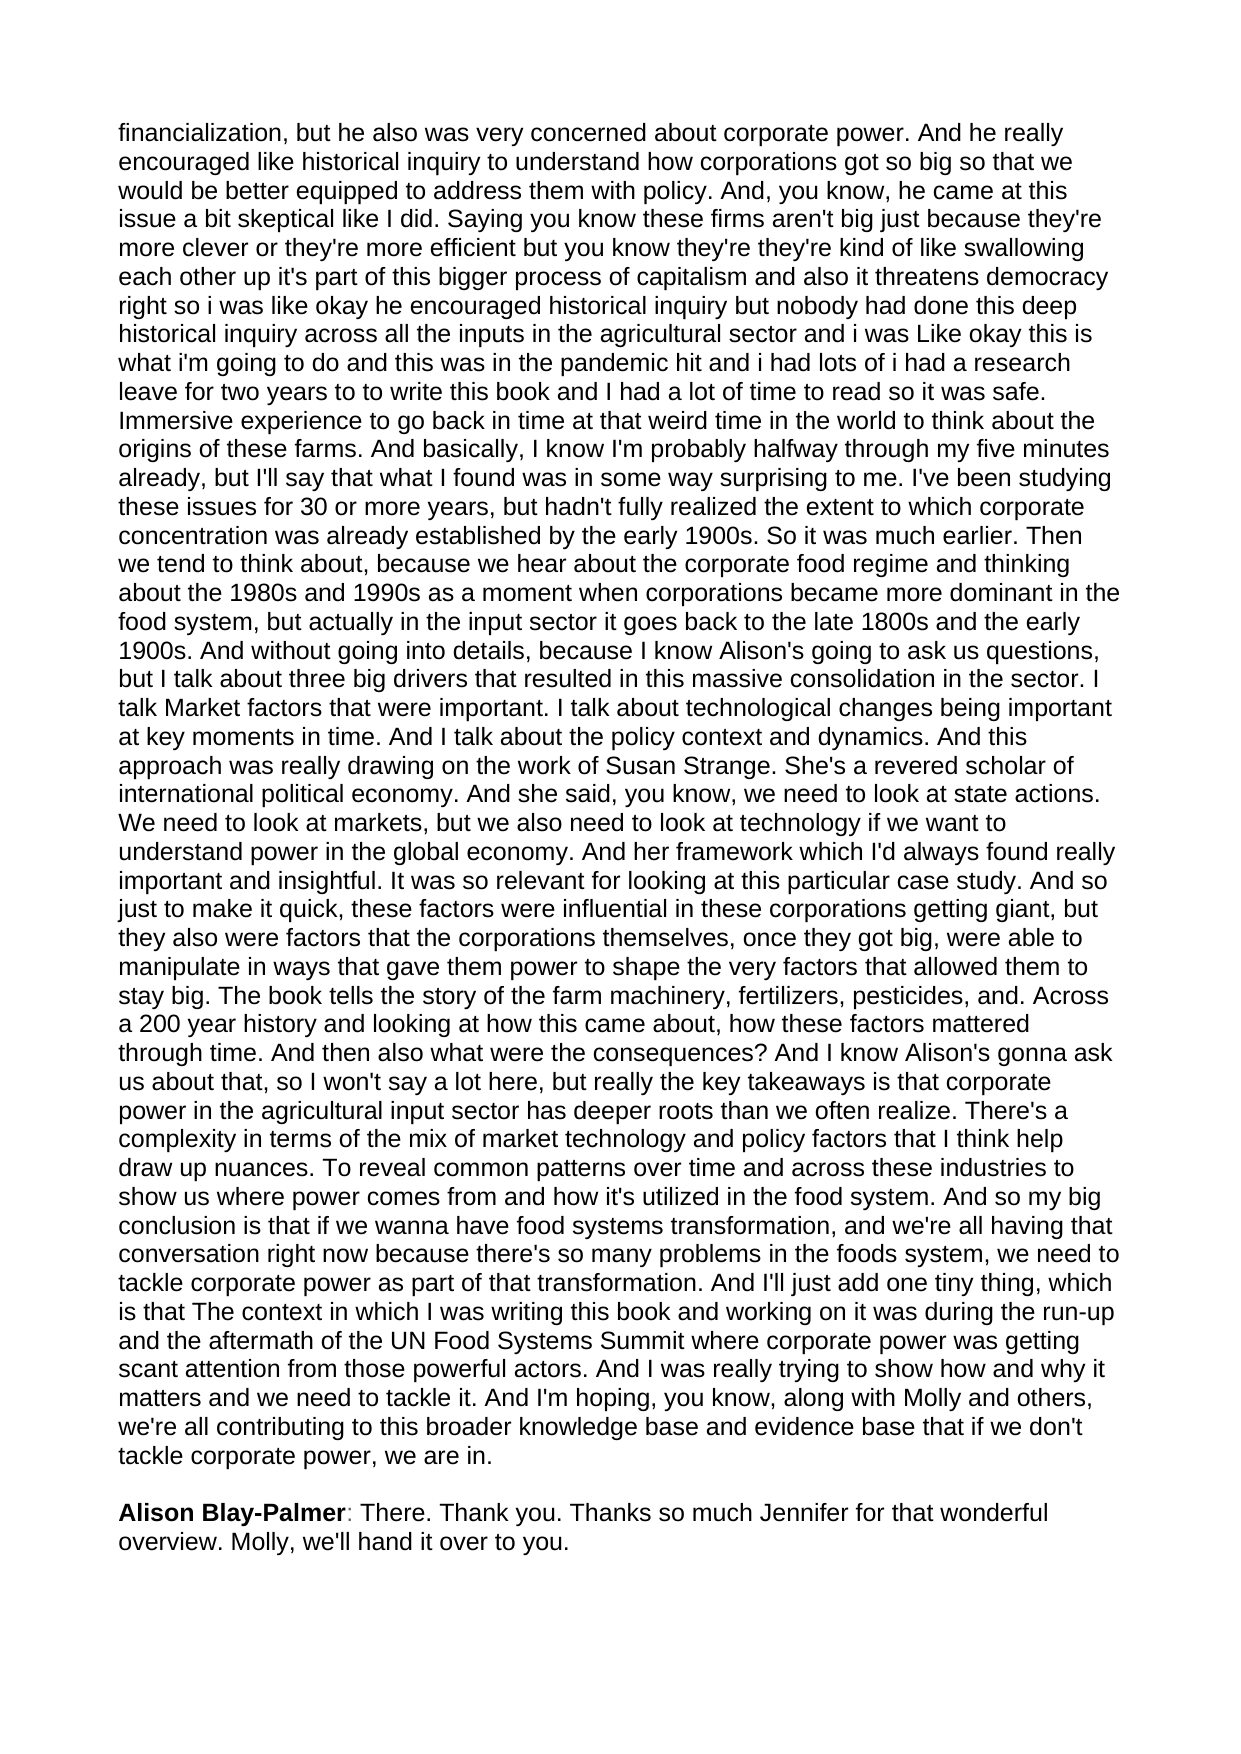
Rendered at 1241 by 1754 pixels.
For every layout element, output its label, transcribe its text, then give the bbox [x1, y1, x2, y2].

text Alison Blay-Palmer: There. Thank you. Thanks so much Jennifer for that wonderful overview. Molly, we'll hand it over to you. [118, 1498, 1122, 1556]
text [118, 118, 1122, 1469]
